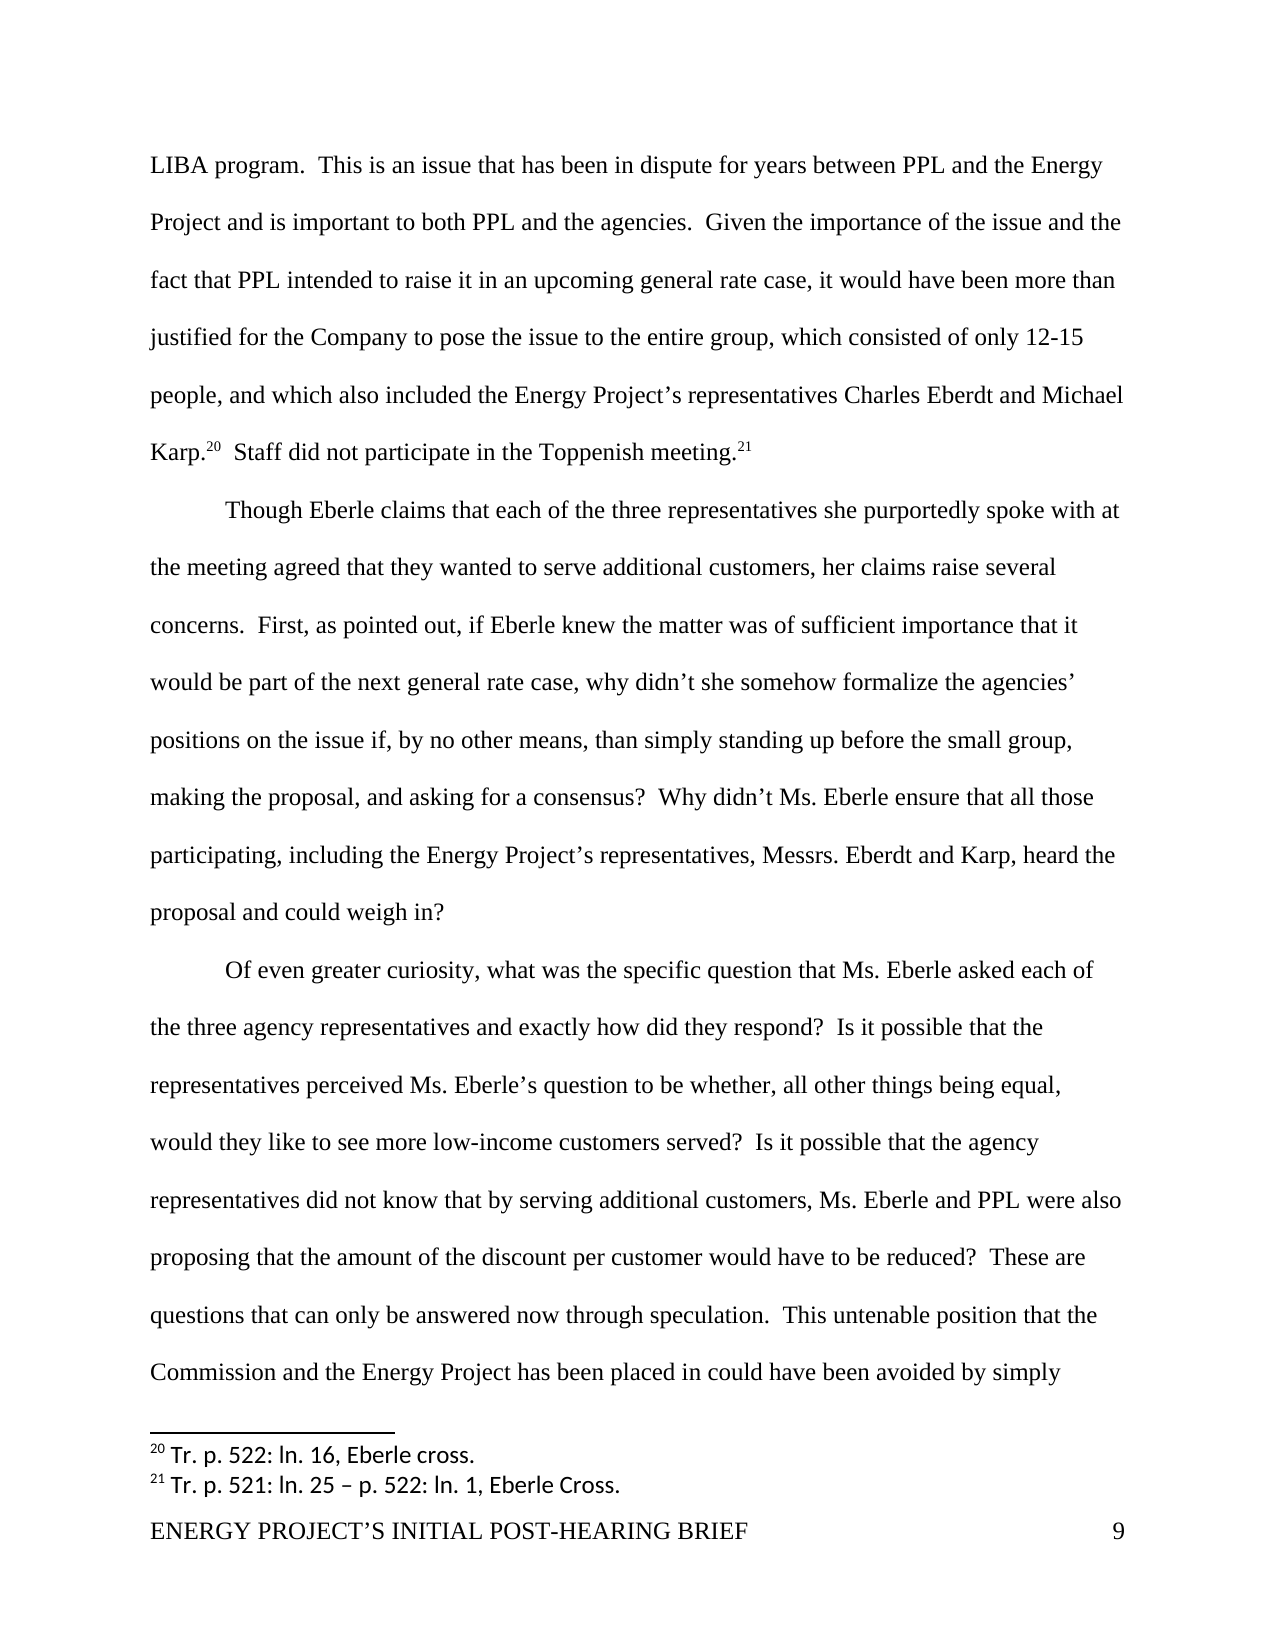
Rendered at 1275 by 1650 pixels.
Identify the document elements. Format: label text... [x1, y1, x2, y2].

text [150, 955, 1125, 1386]
text Though Eberle claims that each of the three representatives she purportedly spoke with at the meeting agreed that they wanted to serve additional customers, her claims raise several concerns. First, as pointed out, if Eberle knew the matter was of sufficient importance that it would be part of the next general rate case, why didn’t she somehow formalize the agencies’ positions on the issue if, by no other means, than simply standing up before the small group, making the proposal, and asking for a consensus? Why didn’t Ms. Eberle ensure that all those participating, including the Energy Project’s representatives, Messrs. Eberdt and Karp, heard the proposal and could weigh in? [150, 495, 1125, 926]
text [150, 150, 1125, 466]
